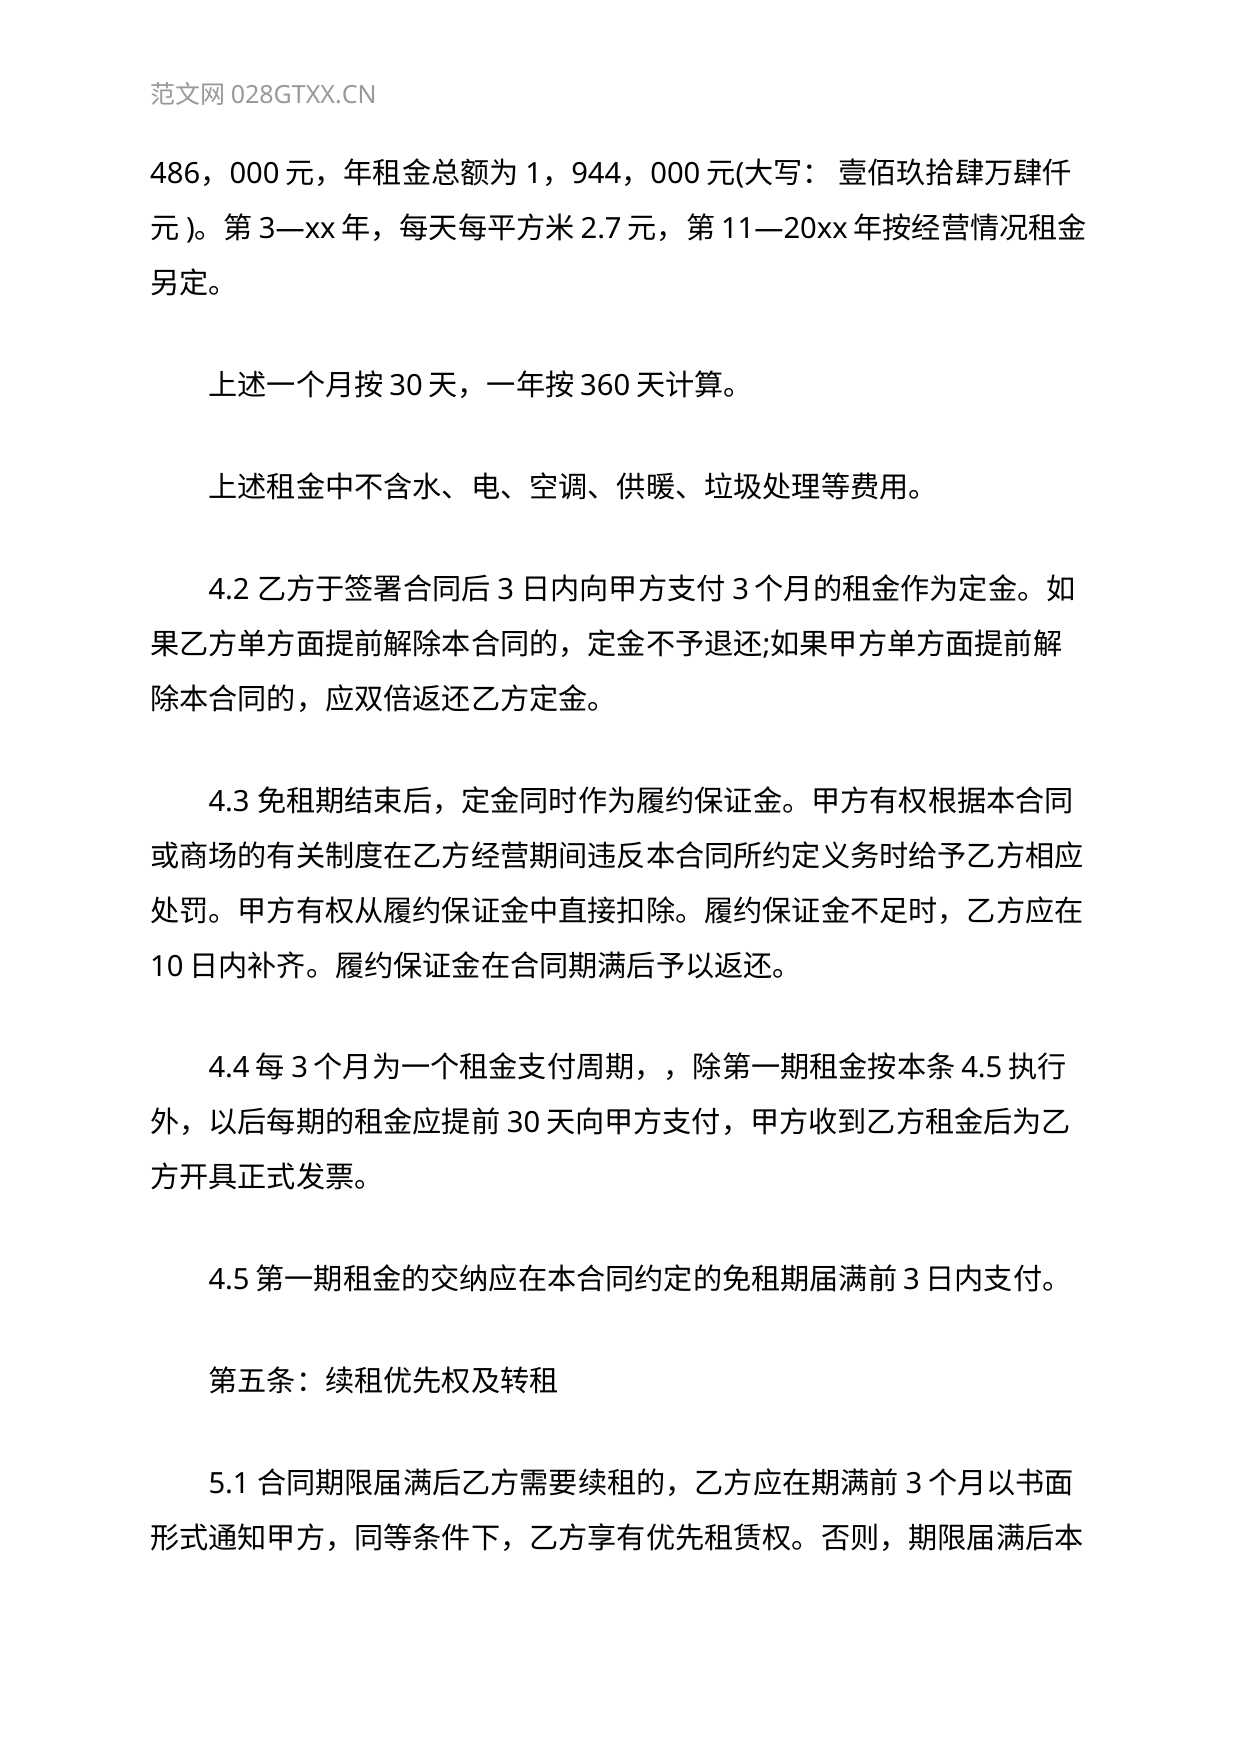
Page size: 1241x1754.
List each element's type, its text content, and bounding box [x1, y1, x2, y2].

text 4.2 乙方于签署合同后 3 日内向甲方支付 3个月的租金作为定金。如果乙方单方面提前解除本合同的，定金不予退还;如果甲方单方面提前解除本合同的，应双倍返还乙方定金。 [150, 566, 1090, 718]
text 第五条：续租优先权及转租 [150, 1358, 1090, 1400]
text 上述租金中不含水、电、空调、供暖、垃圾处理等费用。 [150, 464, 1090, 506]
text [150, 150, 1090, 302]
text 上述一个月按30天，一年按360天计算。 [150, 362, 1090, 404]
text 4.5第一期租金的交纳应在本合同约定的免租期届满前3日内支付。 [150, 1256, 1090, 1298]
text 4.3 免租期结束后，定金同时作为履约保证金。甲方有权根据本合同或商场的有关制度在乙方经营期间违反本合同所约定义务时给予乙方相应处罚。甲方有权从履约保证金中直接扣除。履约保证金不足时，乙方应在10日内补齐。履约保证金在合同期满后予以返还。 [150, 777, 1090, 984]
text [150, 1459, 1090, 1557]
text 4.4每 3个月为一个租金支付周期，，除第一期租金按本条4.5执行外，以后每期的租金应提前 30天向甲方支付，甲方收到乙方租金后为乙方开具正式发票。 [150, 1044, 1090, 1196]
